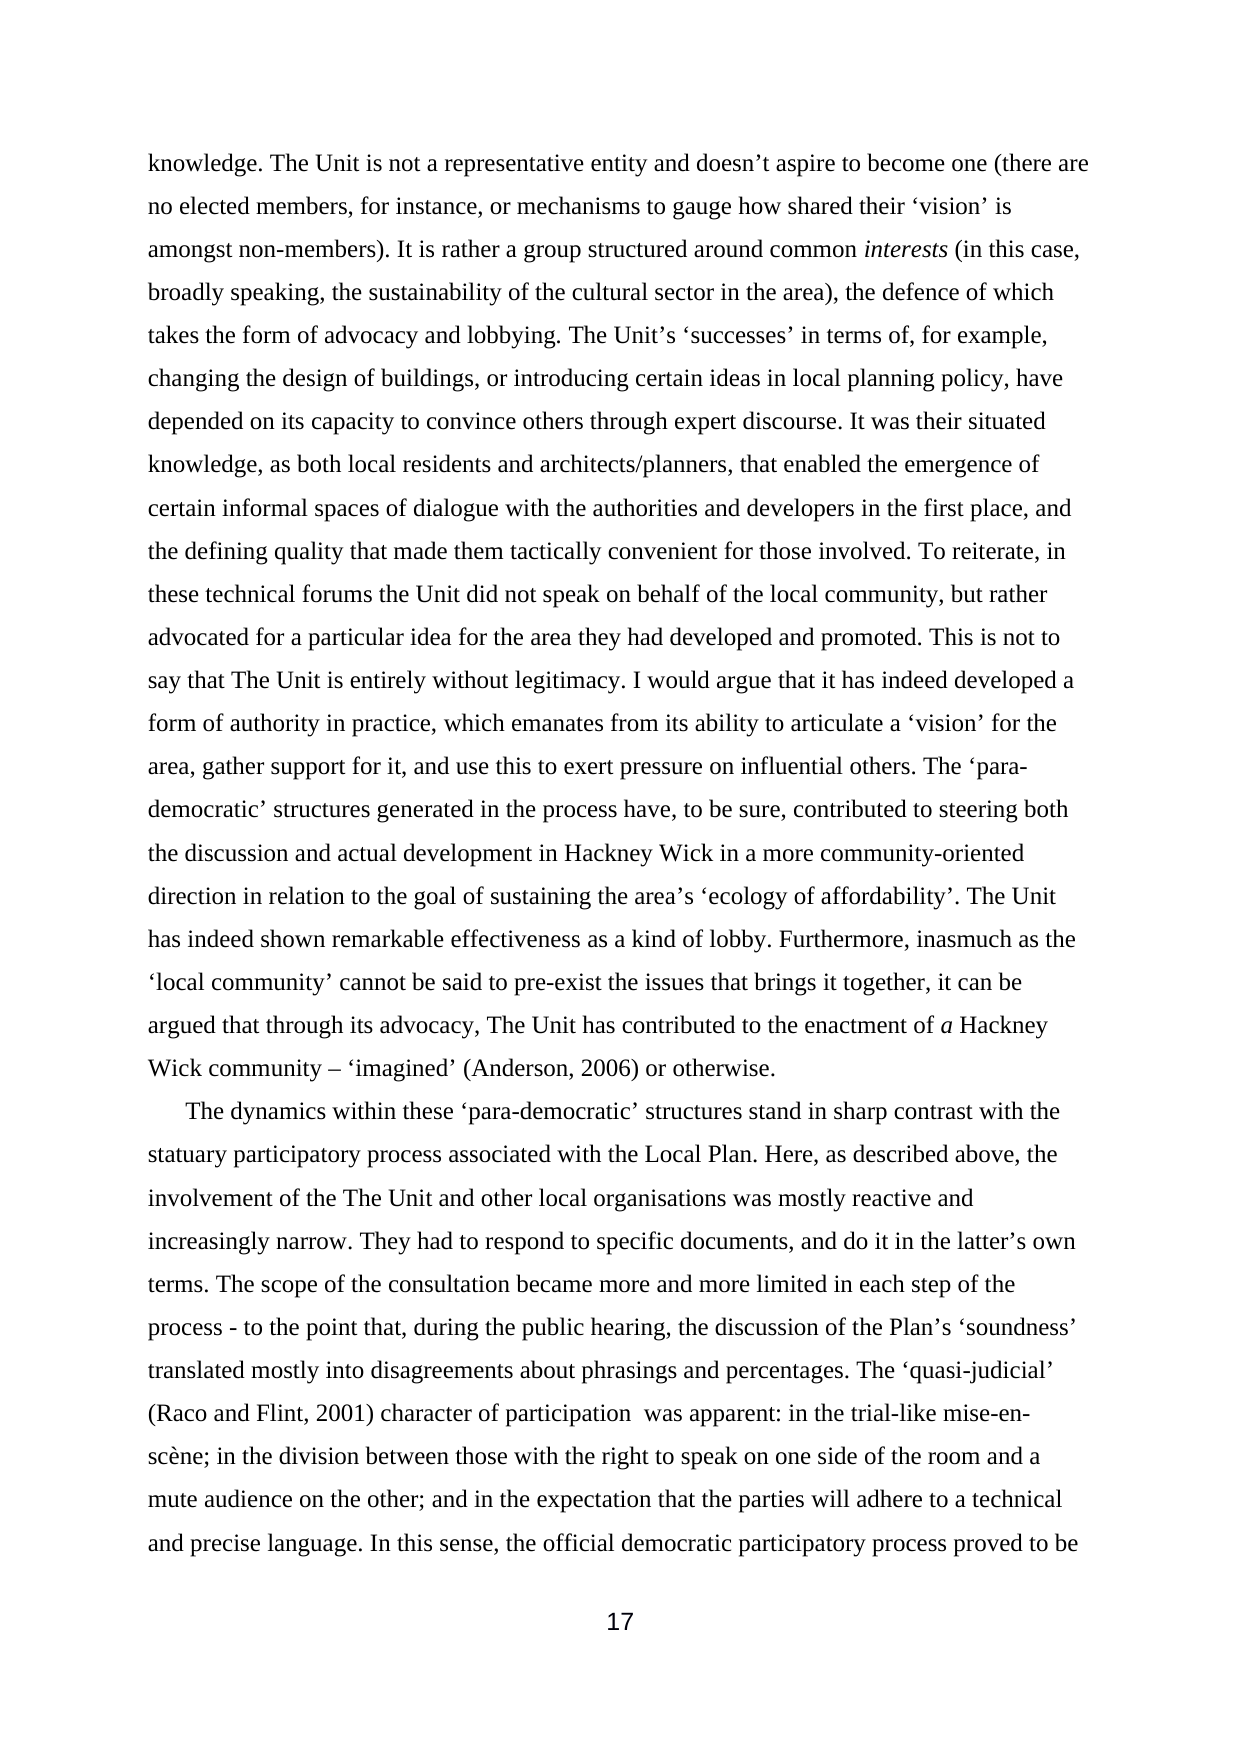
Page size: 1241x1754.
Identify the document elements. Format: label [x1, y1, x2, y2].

text [148, 148, 1093, 1082]
text [148, 1096, 1093, 1556]
